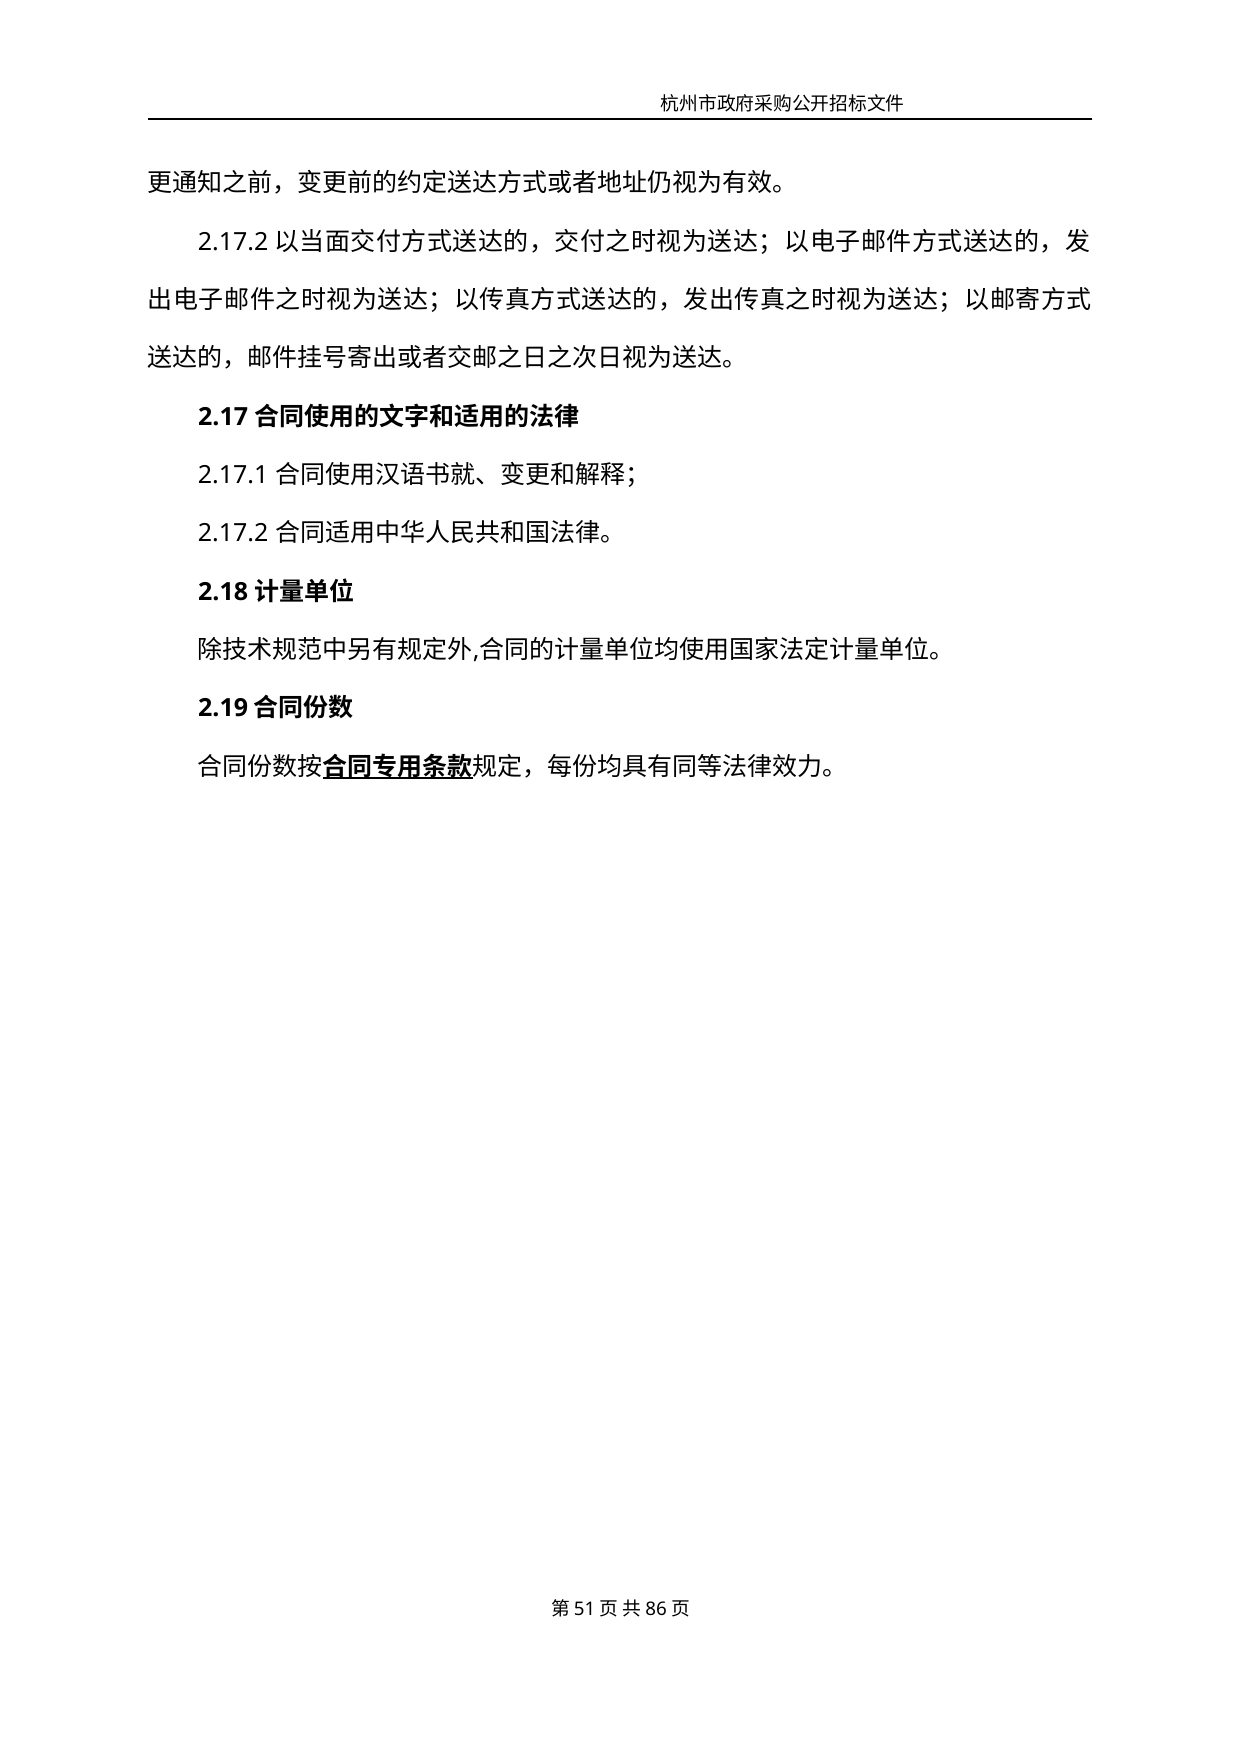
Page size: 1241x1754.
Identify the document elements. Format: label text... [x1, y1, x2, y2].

text 2.18 计量单位 [148, 553, 1092, 612]
text 2.17 合同使用的文字和适用的法律 [148, 378, 1092, 437]
text 2.19合同份数 [148, 670, 1092, 728]
text 除技术规范中另有规定外,合同的计量单位均使用国家法定计量单位。 [148, 612, 1092, 670]
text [148, 145, 1092, 203]
text 2.17.2 合同适用中华人民共和国法律。 [148, 495, 1092, 553]
text 2.17.1 合同使用汉语书就、变更和解释； [148, 437, 1092, 495]
text 2.17.2以当面交付方式送达的，交付之时视为送达；以电子邮件方式送达的，发出电子邮件之时视为送达；以传真方式送达的，发出传真之时视为送达；以邮寄方式送达的，邮件挂号寄出或者交邮之日之次日视为送达。 [148, 203, 1092, 378]
text 合同份数按合同专用条款规定，每份均具有同等法律效力。 [148, 728, 1092, 787]
